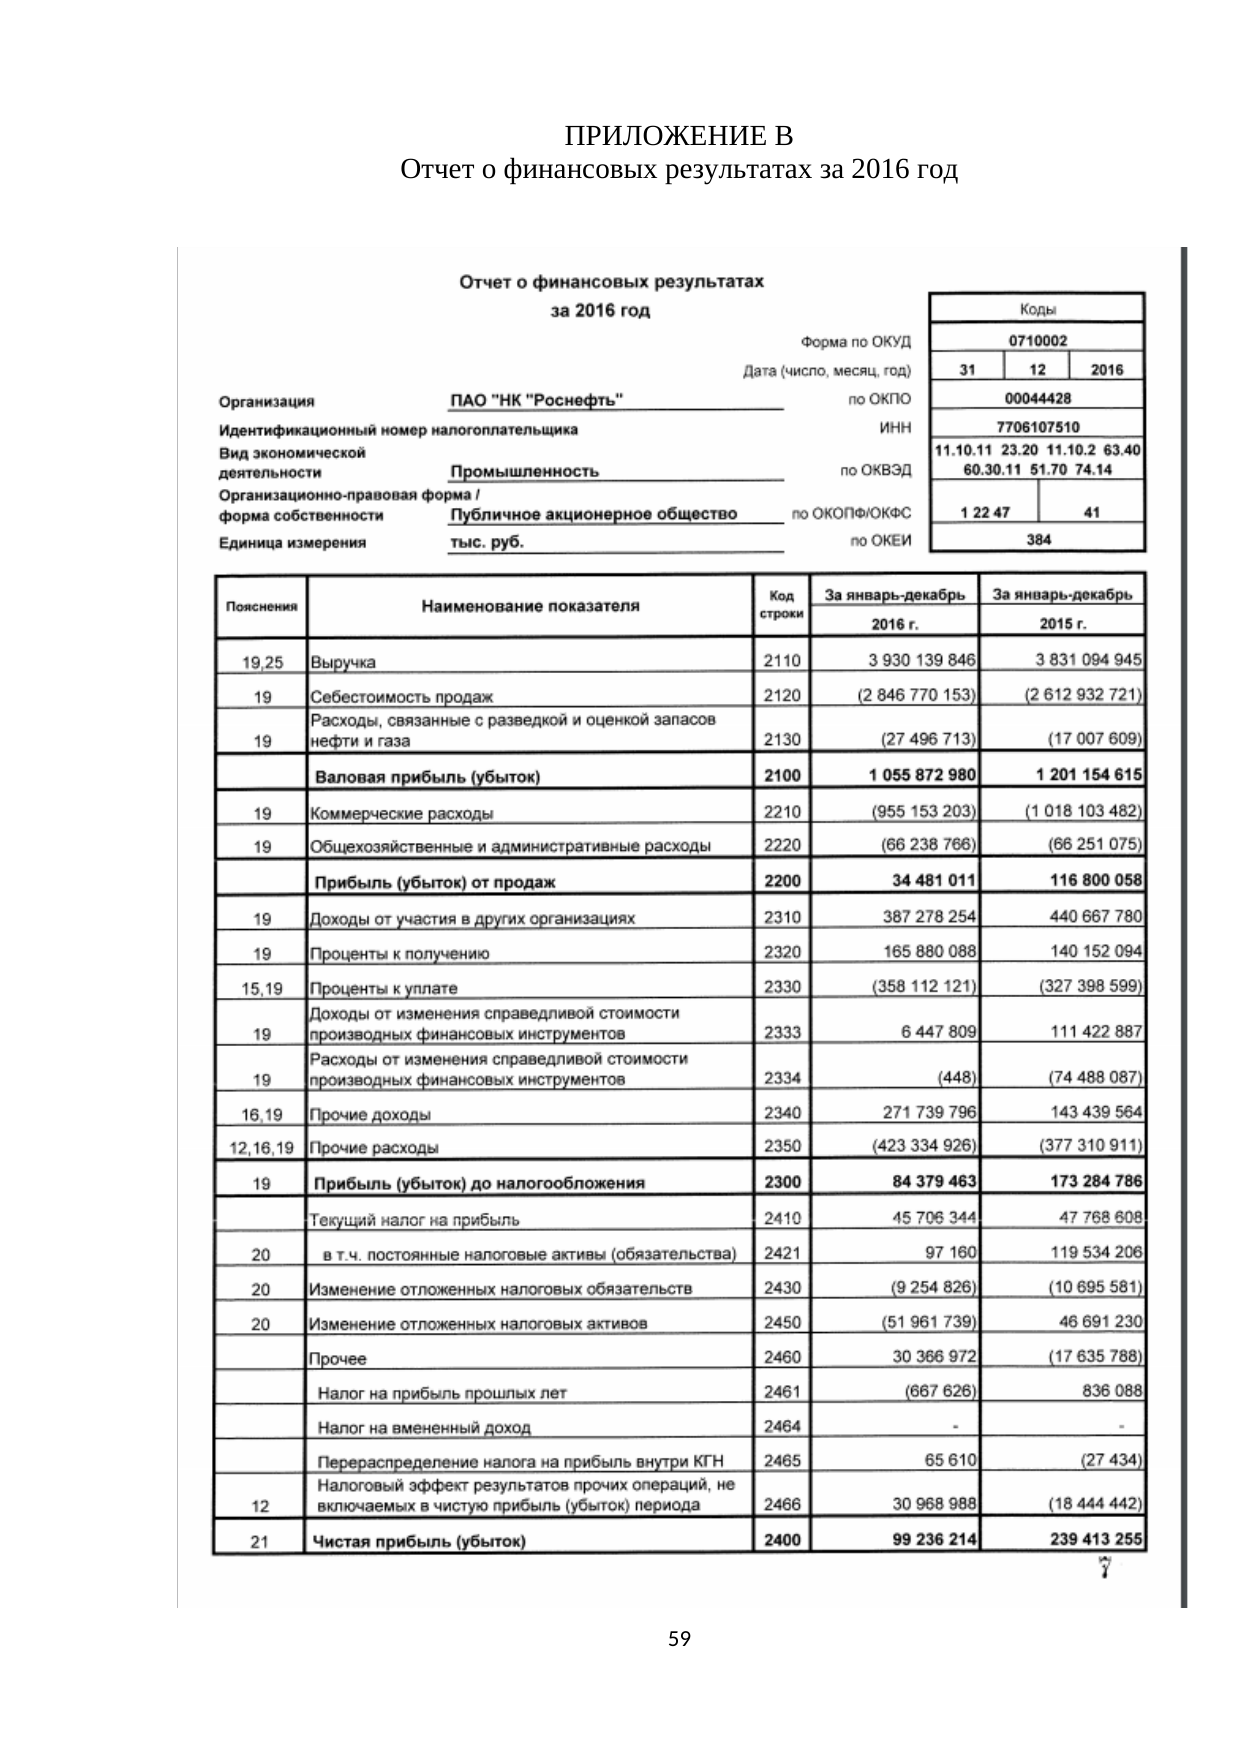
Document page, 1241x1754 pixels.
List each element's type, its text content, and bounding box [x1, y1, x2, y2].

text Отчет о финансовых результатах за 2016 год [177, 152, 1181, 185]
picture [177, 247, 1188, 1608]
text ПРИЛОЖЕНИЕ В [177, 118, 1181, 152]
